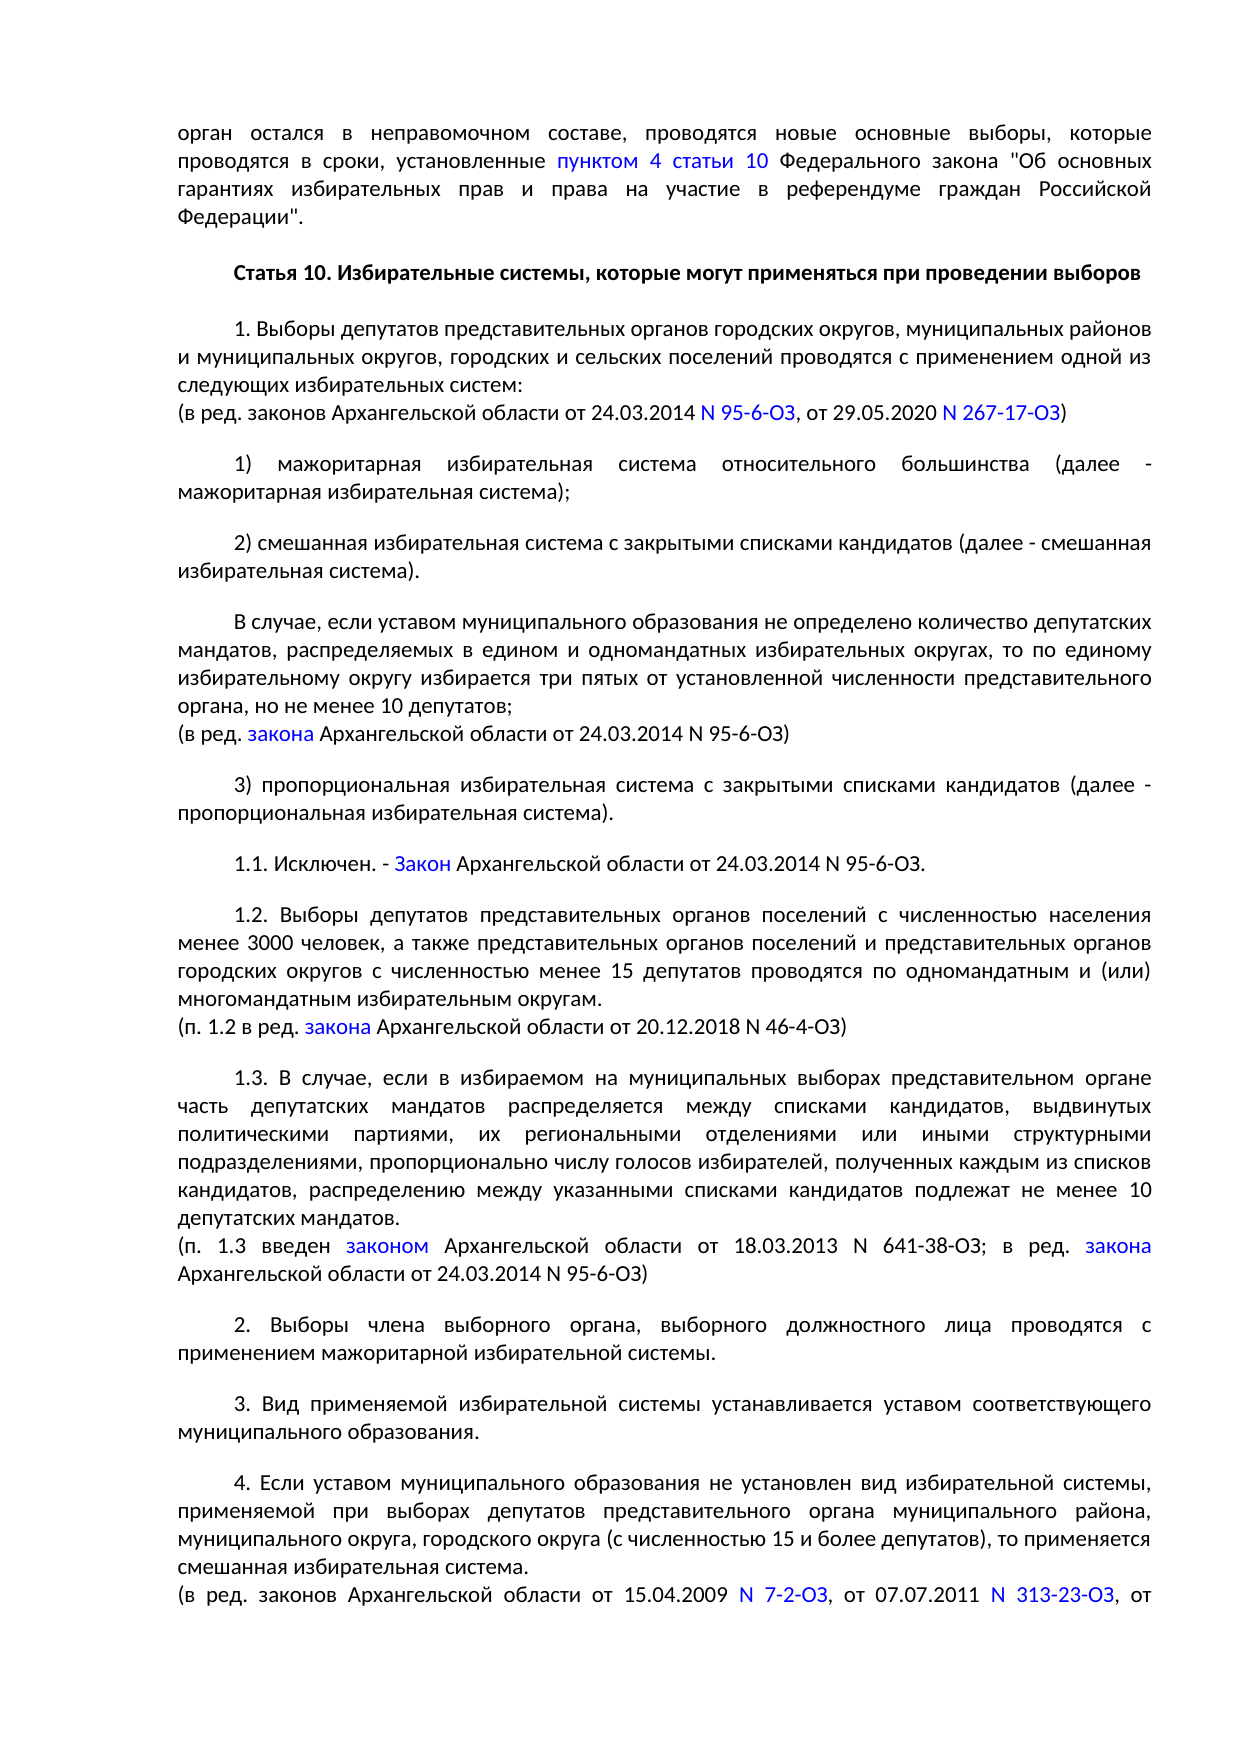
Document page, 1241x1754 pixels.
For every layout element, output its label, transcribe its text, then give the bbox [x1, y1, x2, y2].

text (п. 1.2 в ред. закона Архангельской области от 20.12.2018 N 46-4-ОЗ) [177, 1012, 1152, 1040]
text 1.1. Исключен. - Закон Архангельской области от 24.03.2014 N 95-6-ОЗ. [177, 849, 1152, 877]
text 1. Выборы депутатов представительных органов городских округов, муниципальных районов и муниципальных округов, городских и сельских поселений проводятся с применением одной из следующих избирательных систем: [177, 314, 1152, 398]
text В случае, если уставом муниципального образования не определено количество депутатских мандатов, распределяемых в едином и одномандатных избирательных округах, то по единому избирательному округу избирается три пятых от установленной численности представительного органа, но не менее 10 депутатов; [177, 607, 1152, 719]
text 3) пропорциональная избирательная система с закрытыми списками кандидатов (далее - пропорциональная избирательная система). [177, 770, 1152, 826]
text 4. Если уставом муниципального образования не установлен вид избирательной системы, применяемой при выборах депутатов представительного органа муниципального района, муниципального округа, городского округа (с численностью 15 и более депутатов), то применяется смешанная избирательная система. [177, 1468, 1152, 1580]
text 3. Вид применяемой избирательной системы устанавливается уставом соответствующего муниципального образования. [177, 1389, 1152, 1445]
title Статья 10. Избирательные системы, которые могут применяться при проведении выборов [177, 258, 1152, 286]
text (в ред. закона Архангельской области от 24.03.2014 N 95-6-ОЗ) [177, 719, 1152, 747]
text (в ред. законов Архангельской области от 24.03.2014 N 95-6-ОЗ, от 29.05.2020 N 267-17-ОЗ) [177, 398, 1152, 426]
text 1) мажоритарная избирательная система относительного большинства (далее - мажоритарная избирательная система); [177, 449, 1152, 505]
text 2. Выборы члена выборного органа, выборного должностного лица проводятся с применением мажоритарной избирательной системы. [177, 1310, 1152, 1366]
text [177, 1580, 1152, 1608]
text 1.3. В случае, если в избираемом на муниципальных выборах представительном органе часть депутатских мандатов распределяется между списками кандидатов, выдвинутых политическими партиями, их региональными отделениями или иными структурными подразделениями, пропорционально числу голосов избирателей, полученных каждым из списков кандидатов, распределению между указанными списками кандидатов подлежат не менее 10 депутатских мандатов. [177, 1063, 1152, 1231]
text 2) смешанная избирательная система с закрытыми списками кандидатов (далее - смешанная избирательная система). [177, 528, 1152, 584]
text (п. 1.3 введен законом Архангельской области от 18.03.2013 N 641-38-ОЗ; в ред. закона Архангельской области от 24.03.2014 N 95-6-ОЗ) [177, 1231, 1152, 1287]
text 1.2. Выборы депутатов представительных органов поселений с численностью населения менее 3000 человек, а также представительных органов поселений и представительных органов городских округов с численностью менее 15 депутатов проводятся по одномандатным и (или) многомандатным избирательным округам. [177, 900, 1152, 1012]
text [177, 118, 1152, 230]
